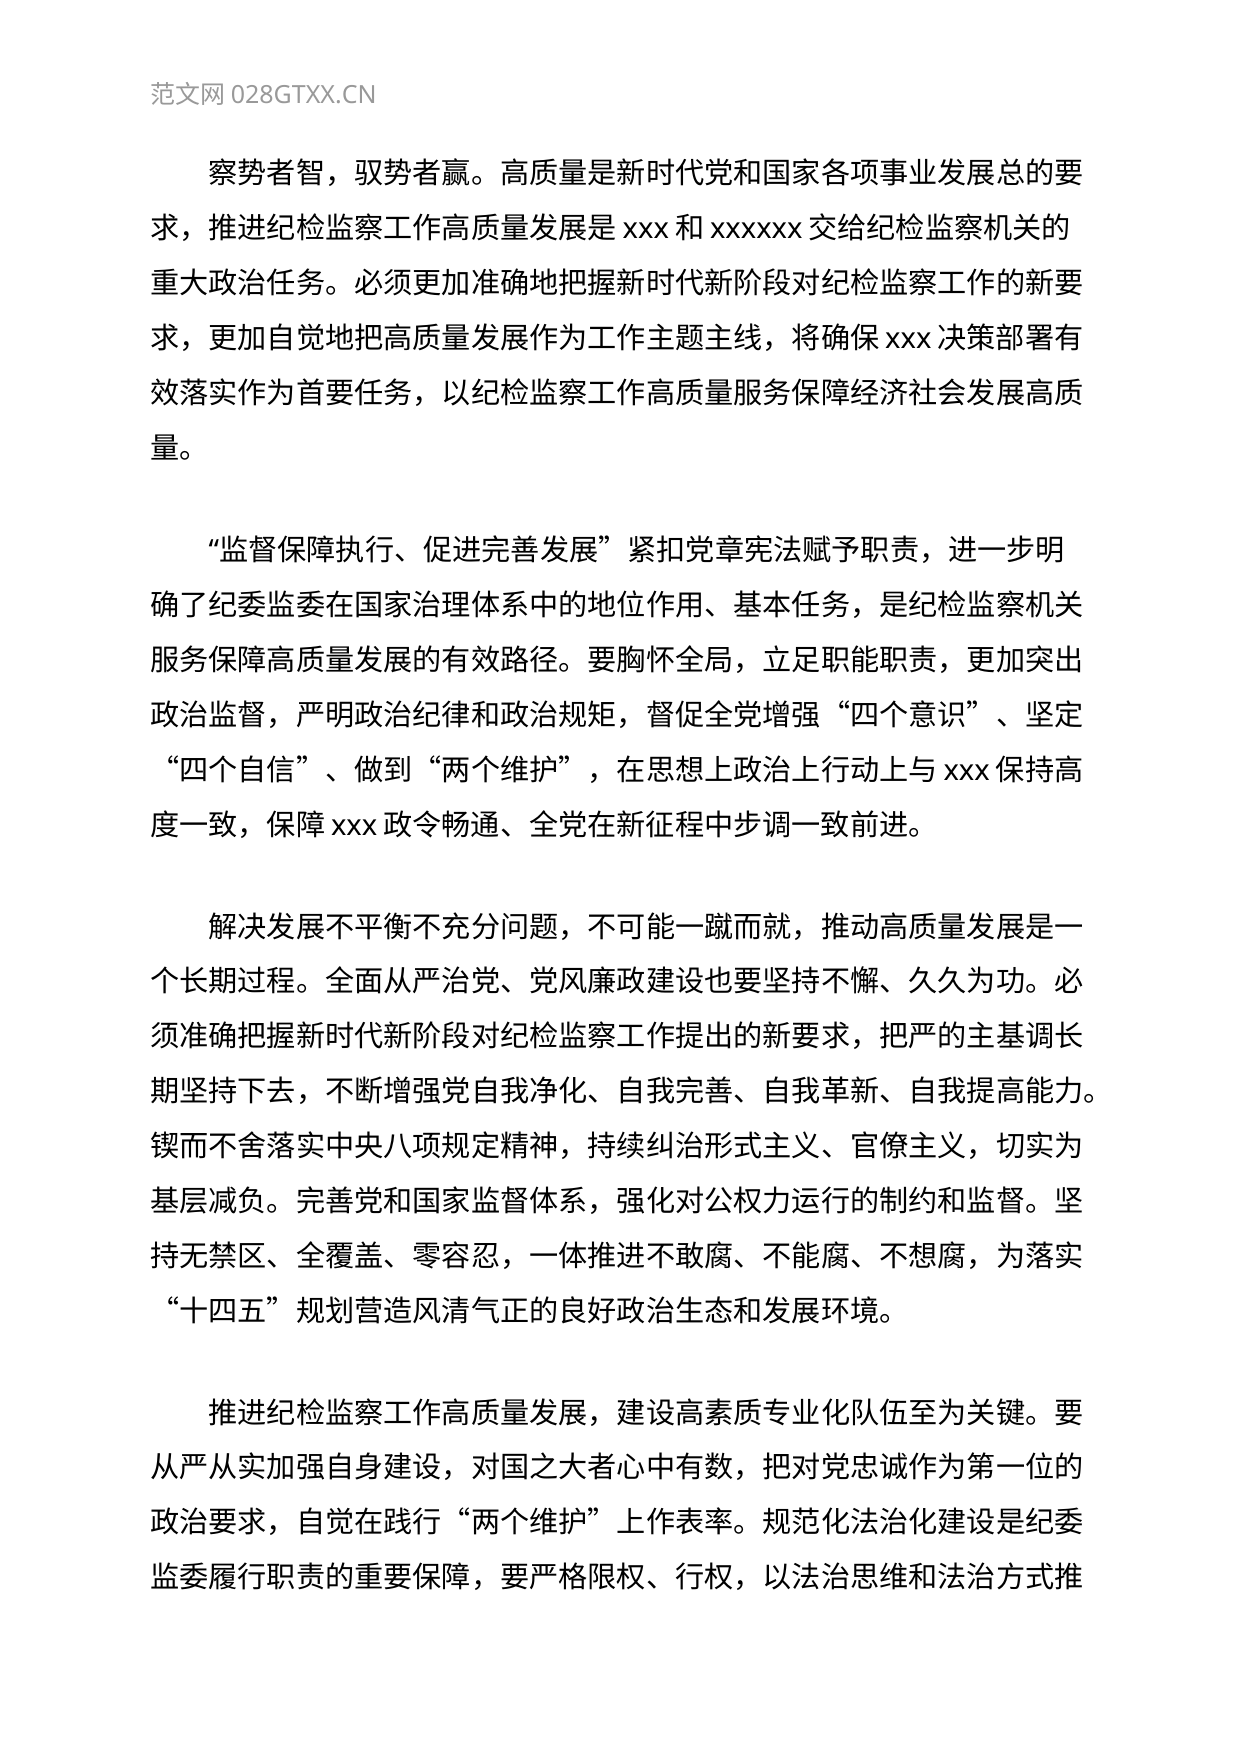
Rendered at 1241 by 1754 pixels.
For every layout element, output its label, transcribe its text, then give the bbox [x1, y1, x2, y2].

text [150, 1389, 1090, 1596]
text “监督保障执行、促进完善发展”紧扣党章宪法赋予职责，进一步明确了纪委监委在国家治理体系中的地位作用、基本任务，是纪检监察机关服务保障高质量发展的有效路径。要胸怀全局，立足职能职责，更加突出政治监督，严明政治纪律和政治规矩，督促全党增强“四个意识”、坚定“四个自信”、做到“两个维护”，在思想上政治上行动上与xxx保持高度一致，保障xxx政令畅通、全党在新征程中步调一致前进。 [150, 526, 1090, 843]
text 察势者智，驭势者赢。高质量是新时代党和国家各项事业发展总的要求，推进纪检监察工作高质量发展是xxx和xxxxxx交给纪检监察机关的重大政治任务。必须更加准确地把握新时代新阶段对纪检监察工作的新要求，更加自觉地把高质量发展作为工作主题主线，将确保xxx决策部署有效落实作为首要任务，以纪检监察工作高质量服务保障经济社会发展高质量。 [150, 150, 1090, 467]
text 解决发展不平衡不充分问题，不可能一蹴而就，推动高质量发展是一个长期过程。全面从严治党、党风廉政建设也要坚持不懈、久久为功。必须准确把握新时代新阶段对纪检监察工作提出的新要求，把严的主基调长期坚持下去，不断增强党自我净化、自我完善、自我革新、自我提高能力。锲而不舍落实中央八项规定精神，持续纠治形式主义、官僚主义，切实为基层减负。完善党和国家监督体系，强化对公权力运行的制约和监督。坚持无禁区、全覆盖、零容忍，一体推进不敢腐、不能腐、不想腐，为落实“十四五”规划营造风清气正的良好政治生态和发展环境。 [150, 903, 1090, 1330]
